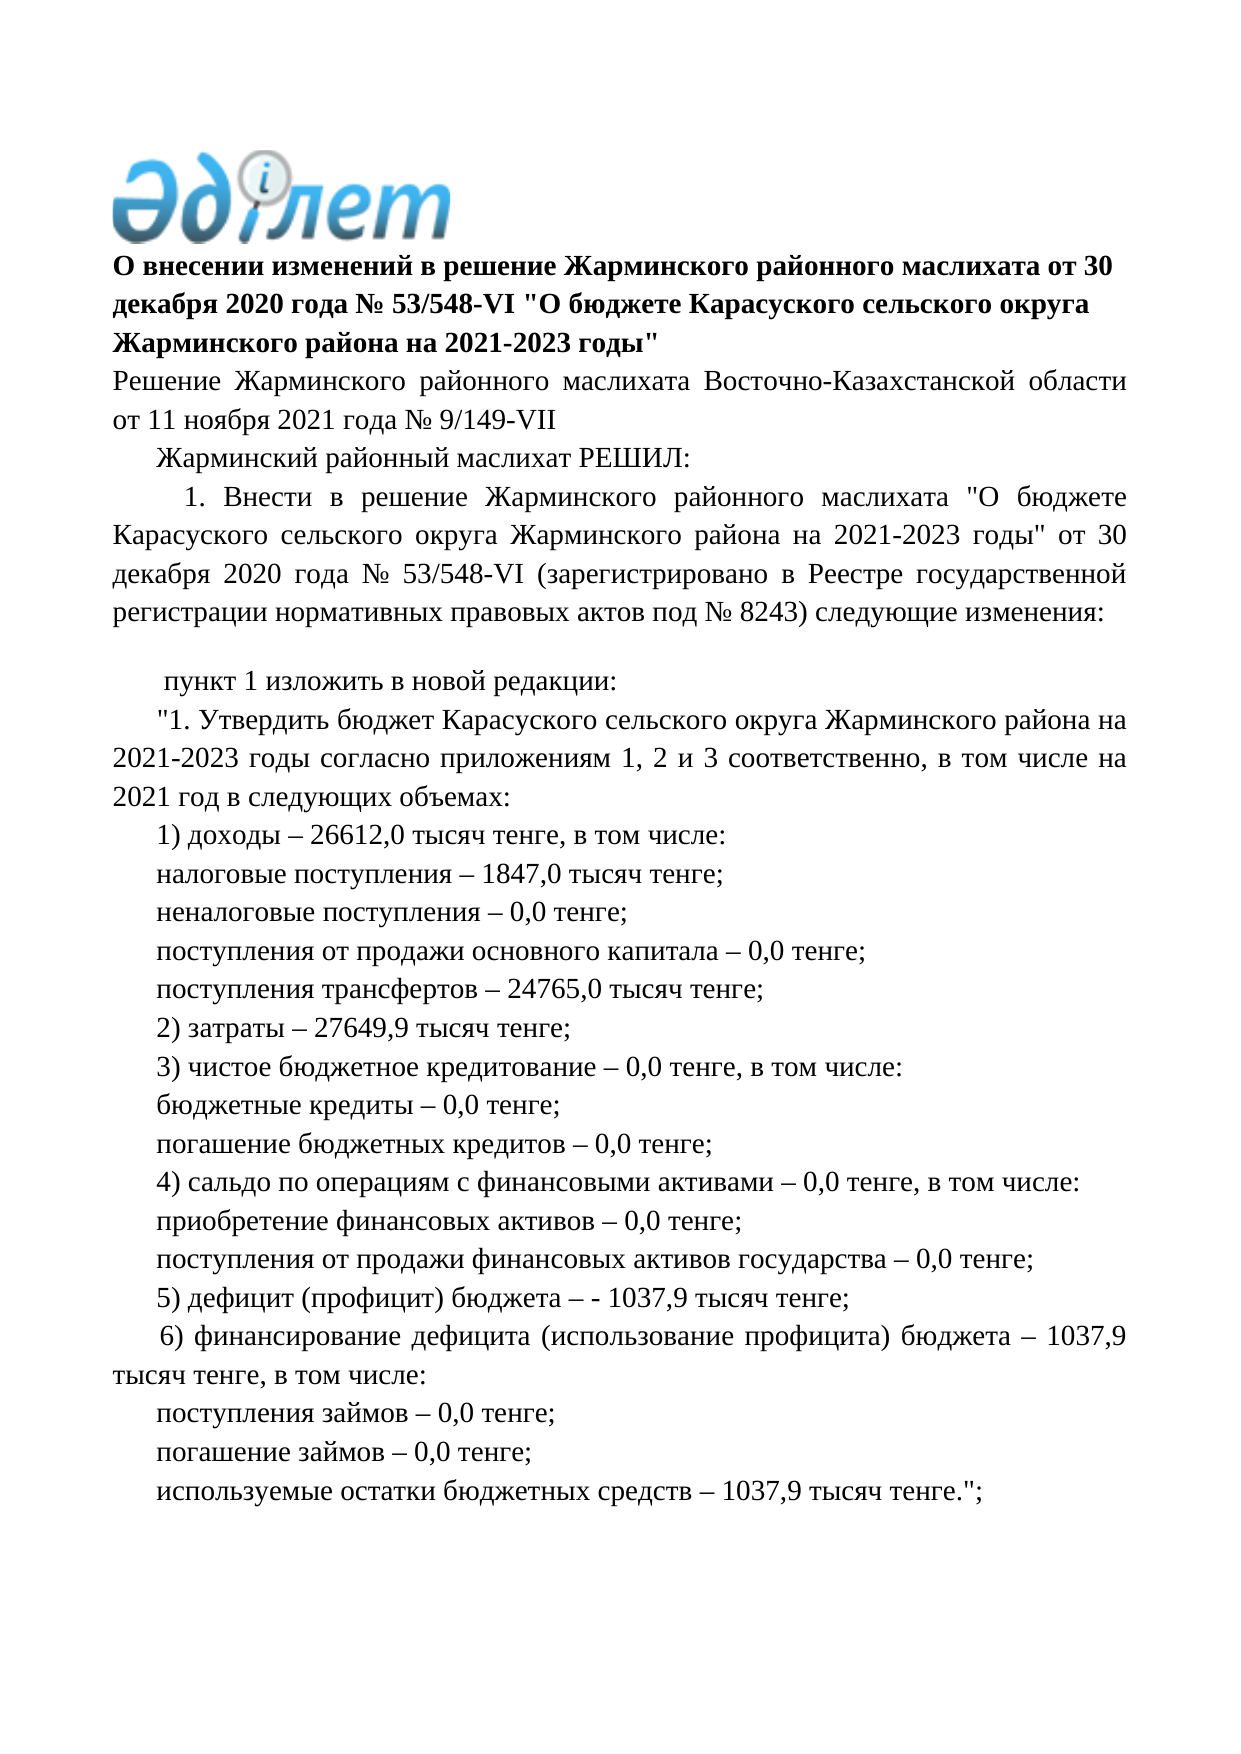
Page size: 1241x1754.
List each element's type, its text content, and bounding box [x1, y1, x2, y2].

text поступления от продажи основного капитала – 0,0 тенге; [112, 933, 1128, 967]
text "1. Утвердить бюджет Карасуского сельского округа Жарминского района на 2021-2023 годы согласно приложениям 1, 2 и 3 соответственно, в том числе на 2021 год в следующих объемах: [112, 702, 1128, 812]
text 3) чистое бюджетное кредитование – 0,0 тенге, в том числе: [112, 1049, 1128, 1082]
text бюджетные кредиты – 0,0 тенге; [112, 1087, 1128, 1121]
text погашение займов – 0,0 тенге; [112, 1434, 1128, 1468]
text 4) сальдо по операциям с финансовыми активами – 0,0 тенге, в том числе: [112, 1164, 1128, 1198]
text Решение Жарминского районного маслихата Восточно-Казахстанской области от 11 ноября 2021 года № 9/149-VII [112, 363, 1128, 435]
text 1) доходы – 26612,0 тысяч тенге, в том числе: [112, 817, 1128, 851]
text 1. Внести в решение Жарминского районного маслихата "О бюджете Карасуского сельского округа Жарминского района на 2021-2023 годы" от 30 декабря 2020 года № 53/548-VI (зарегистрировано в Реестре государственной регистрации нормативных правовых актов под № 8243) следующие изменения: [112, 479, 1128, 628]
text поступления трансфертов – 24765,0 тысяч тенге; [112, 972, 1128, 1005]
text поступления займов – 0,0 тенге; [112, 1396, 1128, 1429]
text 5) дефицит (профицит) бюджета – - 1037,9 тысяч тенге; [112, 1280, 1128, 1313]
text 6) финансирование дефицита (использование профицита) бюджета – 1037,9 тысяч тенге, в том числе: [112, 1318, 1128, 1391]
picture [112, 150, 451, 244]
text поступления от продажи финансовых активов государства – 0,0 тенге; [112, 1241, 1128, 1275]
text пункт 1 изложить в новой редакции: [112, 663, 1128, 697]
text налоговые поступления – 1847,0 тысяч тенге; [112, 856, 1128, 889]
text приобретение финансовых активов – 0,0 тенге; [112, 1203, 1128, 1236]
text неналоговые поступления – 0,0 тенге; [112, 894, 1128, 928]
text погашение бюджетных кредитов – 0,0 тенге; [112, 1126, 1128, 1159]
text используемые остатки бюджетных средств – 1037,9 тысяч тенге."; [112, 1473, 1128, 1506]
text 2) затраты – 27649,9 тысяч тенге; [112, 1010, 1128, 1044]
text О внесении изменений в решение Жарминского районного маслихата от 30 декабря 2020 года № 53/548-VI "О бюджете Карасуского сельского округа Жарминского района на 2021-2023 годы" [112, 248, 1128, 358]
text Жарминский районный маслихат РЕШИЛ: [112, 440, 1128, 474]
